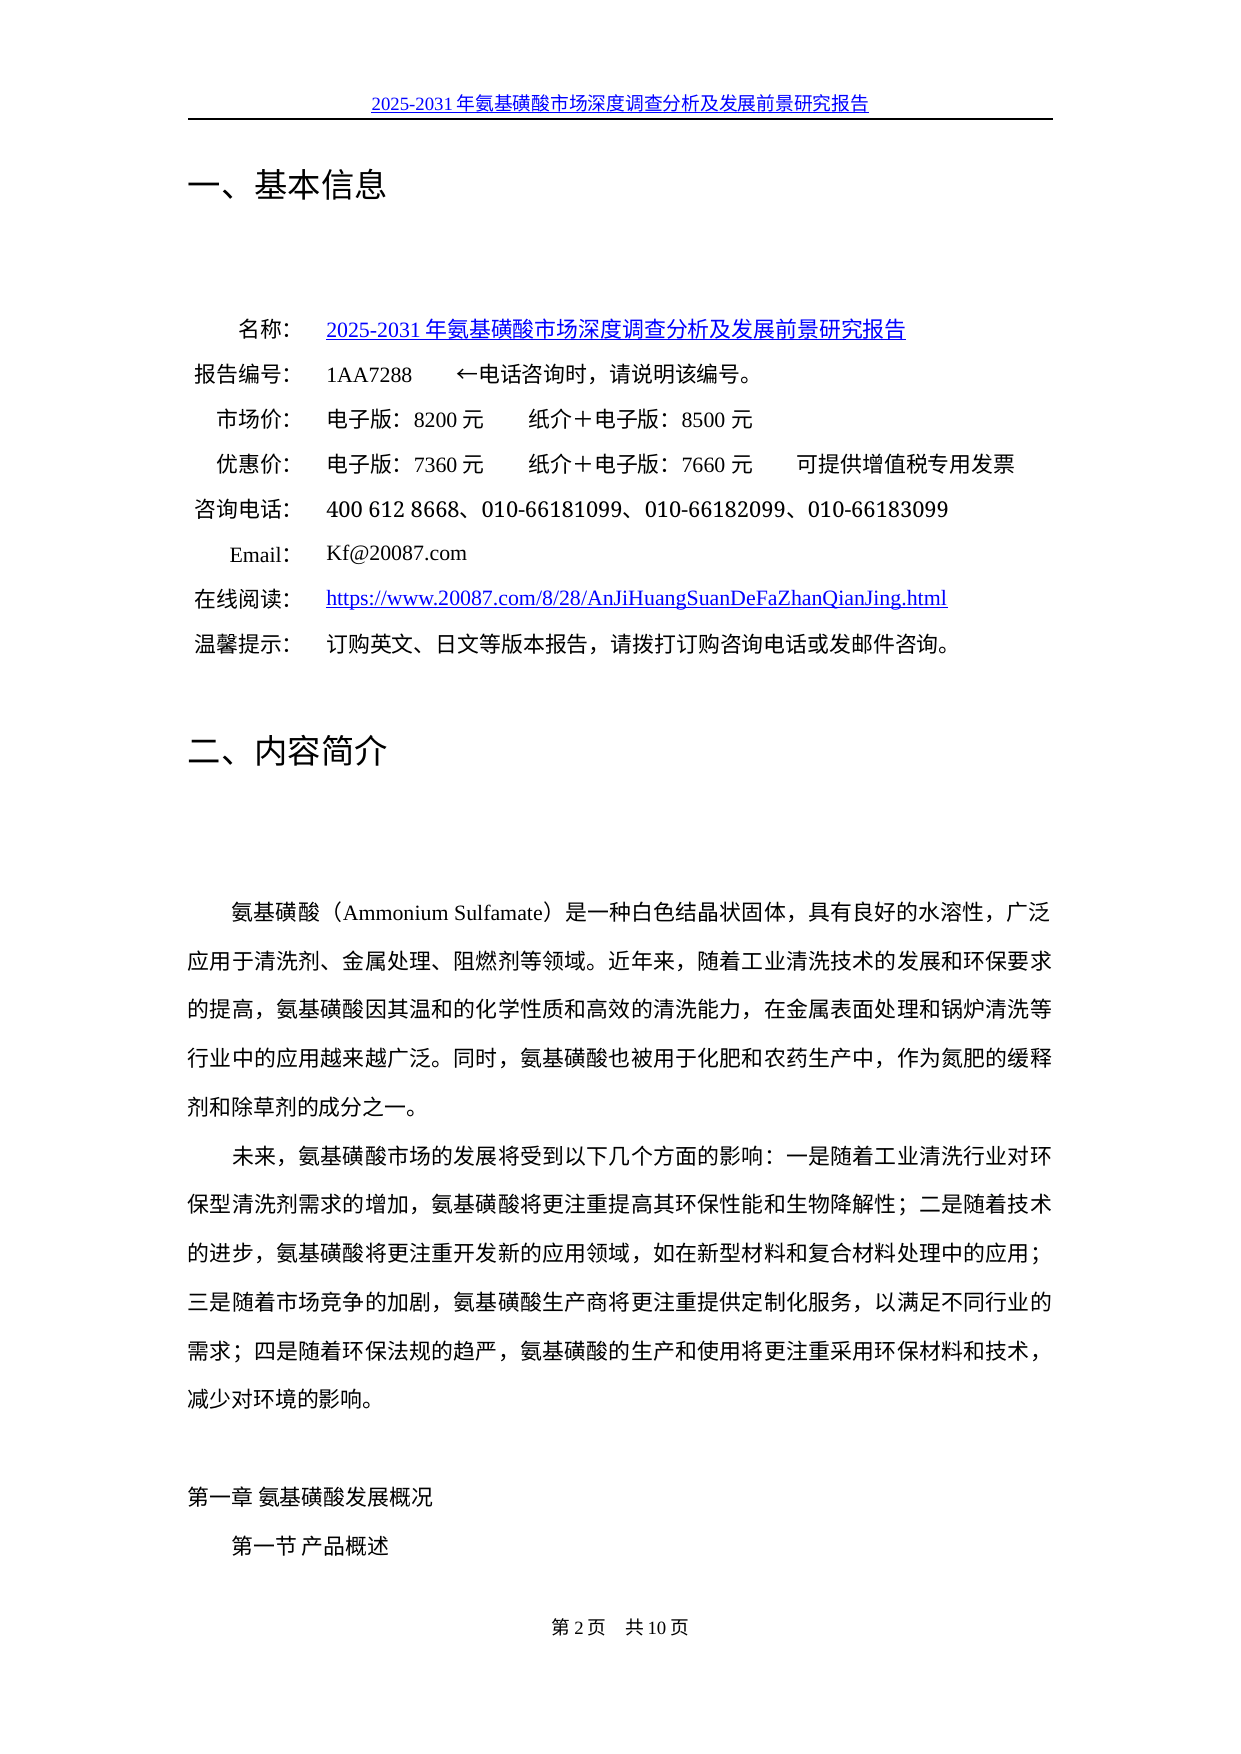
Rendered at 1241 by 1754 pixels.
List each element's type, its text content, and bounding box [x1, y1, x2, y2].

table_cell 电子版：7360 元 纸介＋电子版：7660 元 可提供增值税专用发票 [315, 447, 1073, 492]
table_cell 咨询电话： [167, 492, 315, 537]
table_cell Kf@20087.com [315, 537, 1073, 582]
table_cell 订购英文、日文等版本报告，请拨打订购咨询电话或发邮件咨询。 [315, 627, 1073, 672]
table_header 2025-2031年氨基磺酸市场深度调查分析及发展前景研究报告 [315, 312, 1073, 357]
table_cell 400 612 8668、010-66181099、010-66182099、010-66183099 [315, 492, 1073, 537]
table_cell 温馨提示： [167, 627, 315, 672]
table_cell 电子版：8200 元 纸介＋电子版：8500 元 [315, 402, 1073, 447]
table_cell 在线阅读： [167, 582, 315, 627]
table_cell 优惠价： [167, 447, 315, 492]
table_cell 1AA7288 ←电话咨询时，请说明该编号。 [315, 357, 1073, 402]
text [187, 894, 1053, 1561]
title 二、内容简介 [187, 717, 1053, 782]
table_cell 报告编号： [167, 357, 315, 402]
table_header 名称： [167, 312, 315, 357]
table_cell Email： [167, 537, 315, 582]
table_cell [315, 582, 1073, 627]
title 一、基本信息 [187, 150, 1053, 215]
table_cell 市场价： [167, 402, 315, 447]
